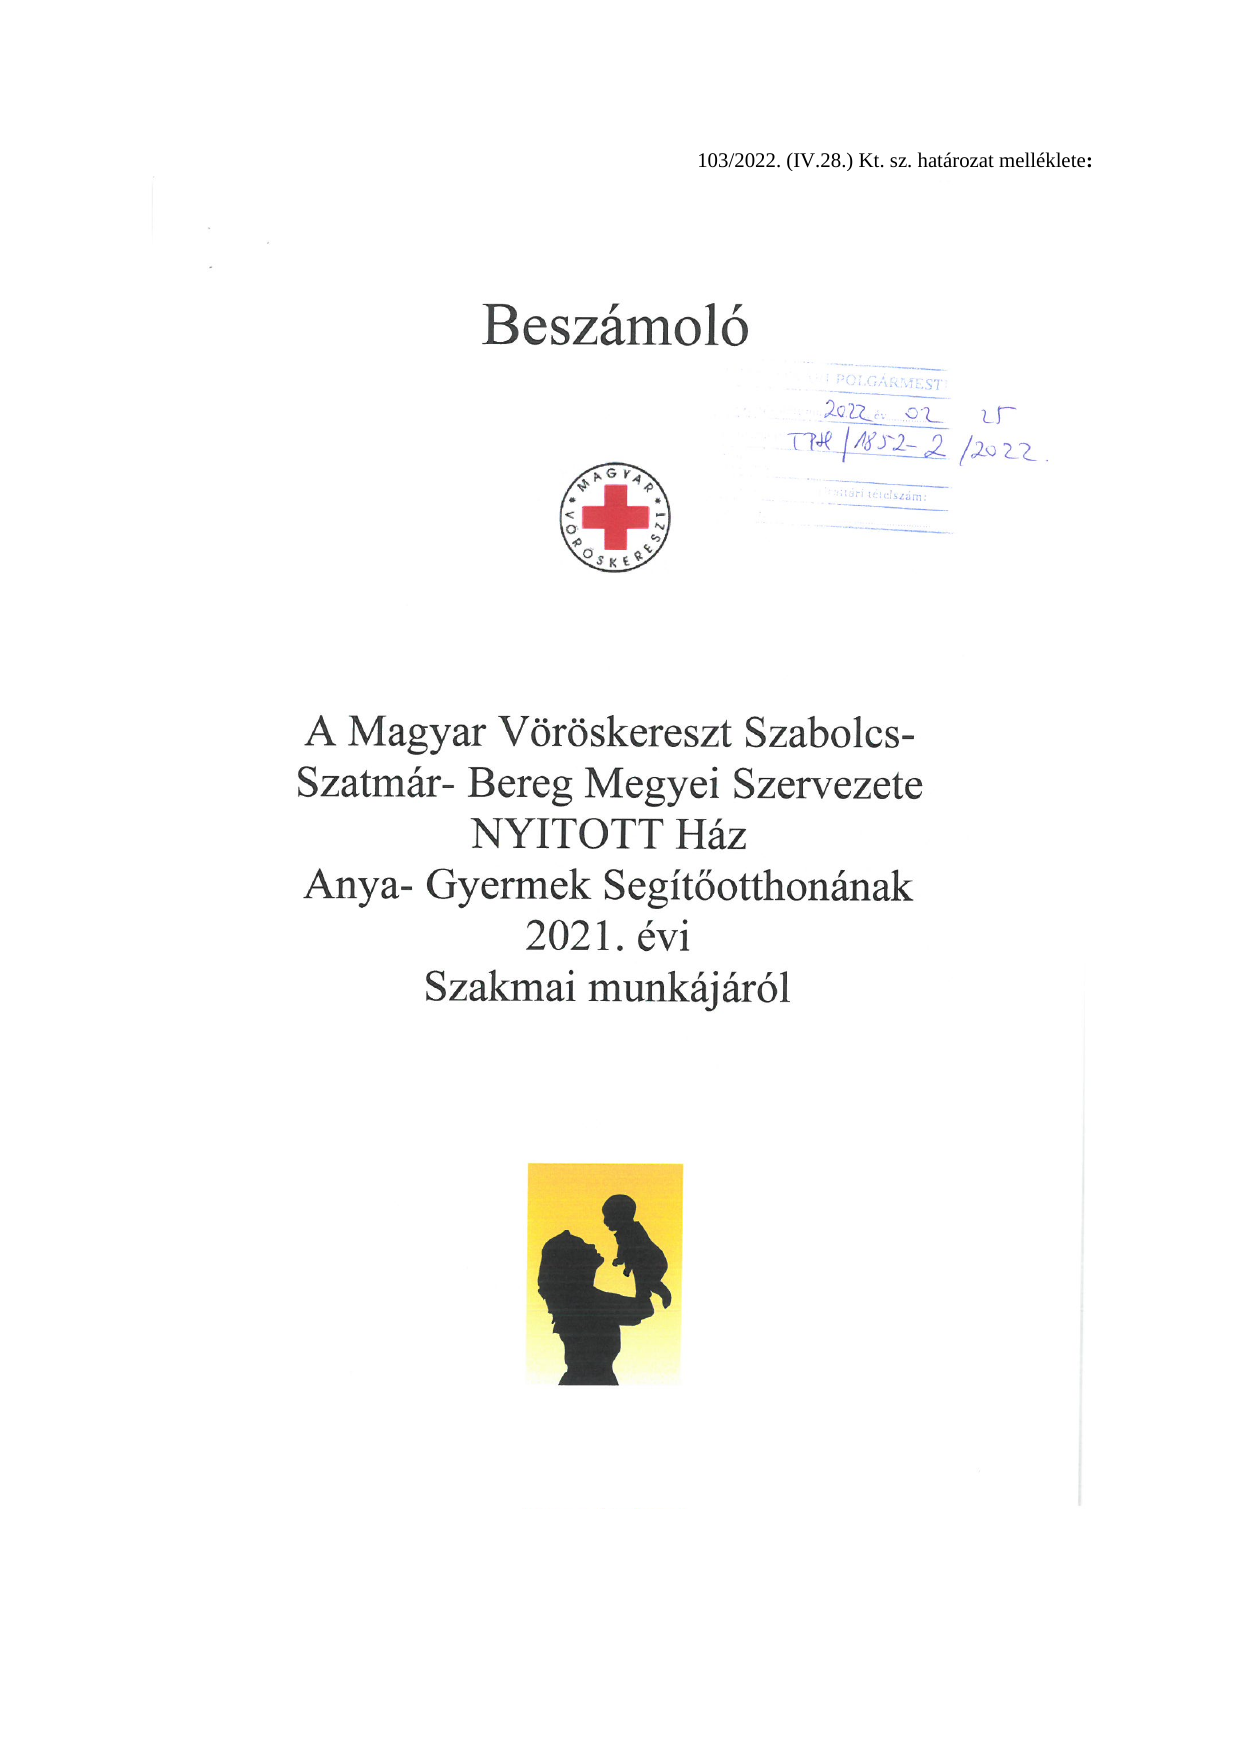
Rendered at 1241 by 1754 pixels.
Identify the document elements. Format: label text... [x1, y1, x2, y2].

text 103/2022. (IV.28.) Kt. sz. határozat melléklete: [148, 148, 1093, 171]
picture [147, 171, 1093, 1509]
